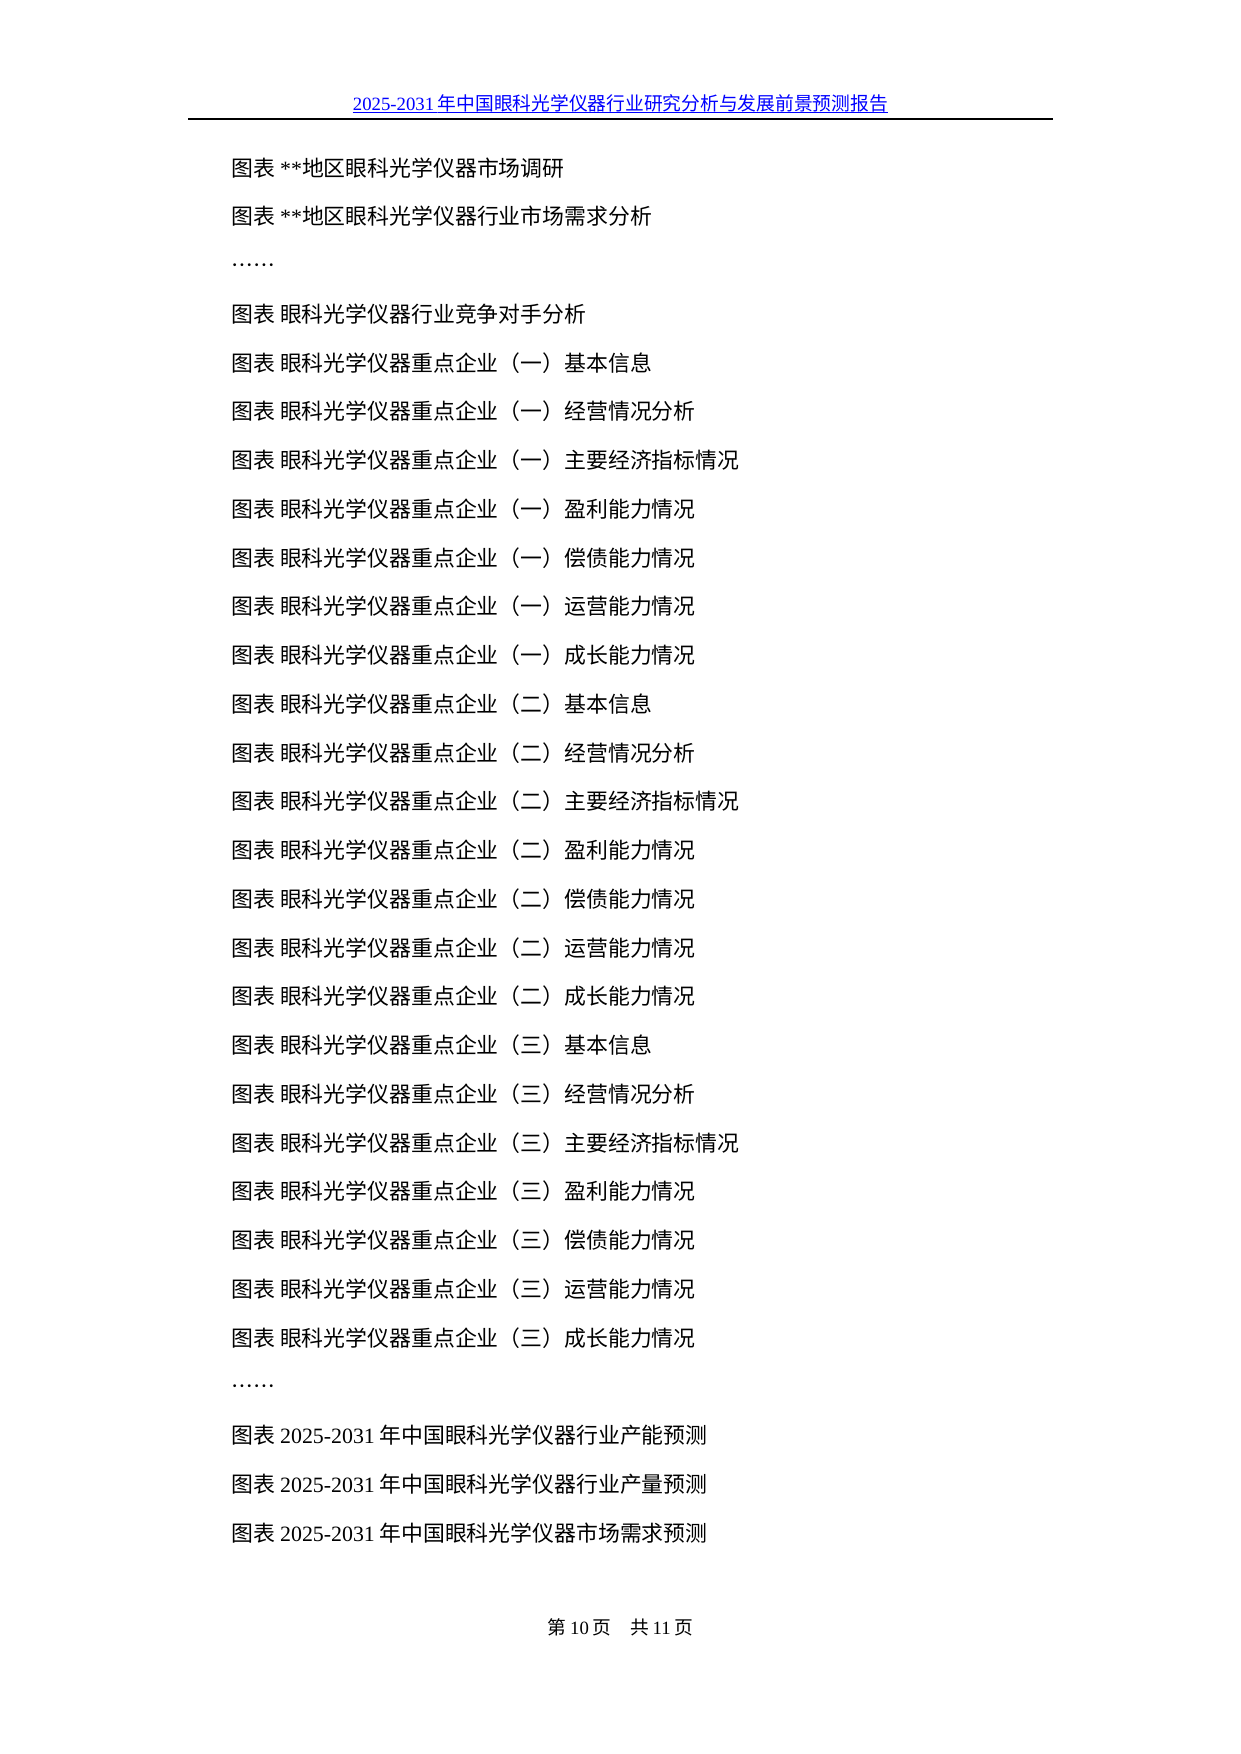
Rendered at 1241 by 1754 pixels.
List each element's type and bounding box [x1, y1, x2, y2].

text [187, 150, 1053, 1548]
